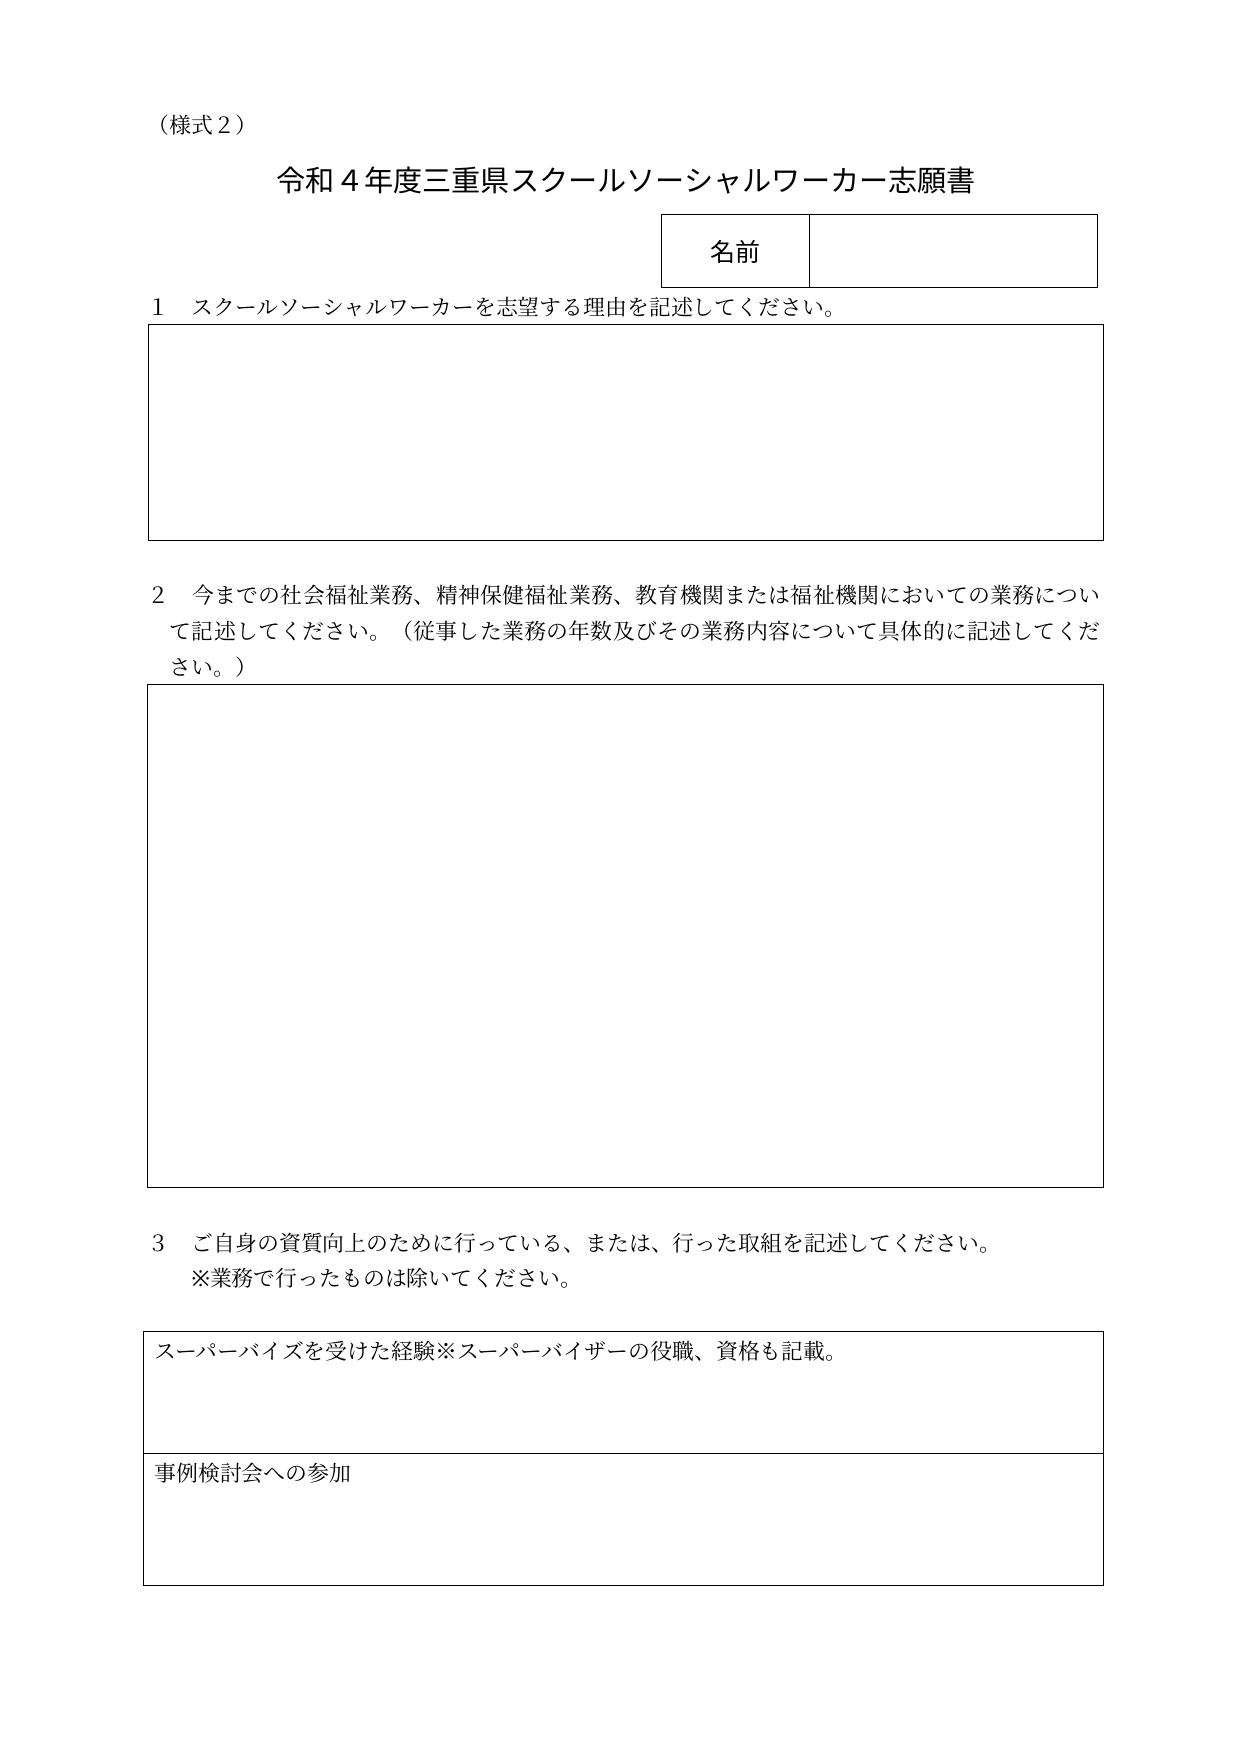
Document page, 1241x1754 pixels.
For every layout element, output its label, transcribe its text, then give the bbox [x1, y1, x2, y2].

table_header [149, 325, 1103, 540]
table_header スーパーバイズを受けた経験※スーパーバイザーの役職、資格も記載。 [144, 1332, 1103, 1453]
text ２ 今までの社会福祉業務、精神保健福祉業務、教育機関または福祉機関においての業務について記述してください。（従事した業務の年数及びその業務内容について具体的に記述してください。） [148, 577, 1104, 684]
text １ スクールソーシャルワーカーを志望する理由を記述してください。 [148, 288, 1104, 324]
table_header 名前 [662, 215, 809, 287]
text ３ ご自身の資質向上のために行っている、または、行った取組を記述してください。 [148, 1224, 1104, 1259]
table_cell 事例検討会への参加 [144, 1454, 1103, 1584]
text （様式２） [148, 107, 1104, 142]
table_header [148, 685, 1103, 1187]
table_header [810, 215, 1097, 287]
text ※業務で行ったものは除いてください。 [148, 1259, 1104, 1295]
text 令和４年度三重県スクールソーシャルワーカー志願書 [148, 142, 1104, 214]
